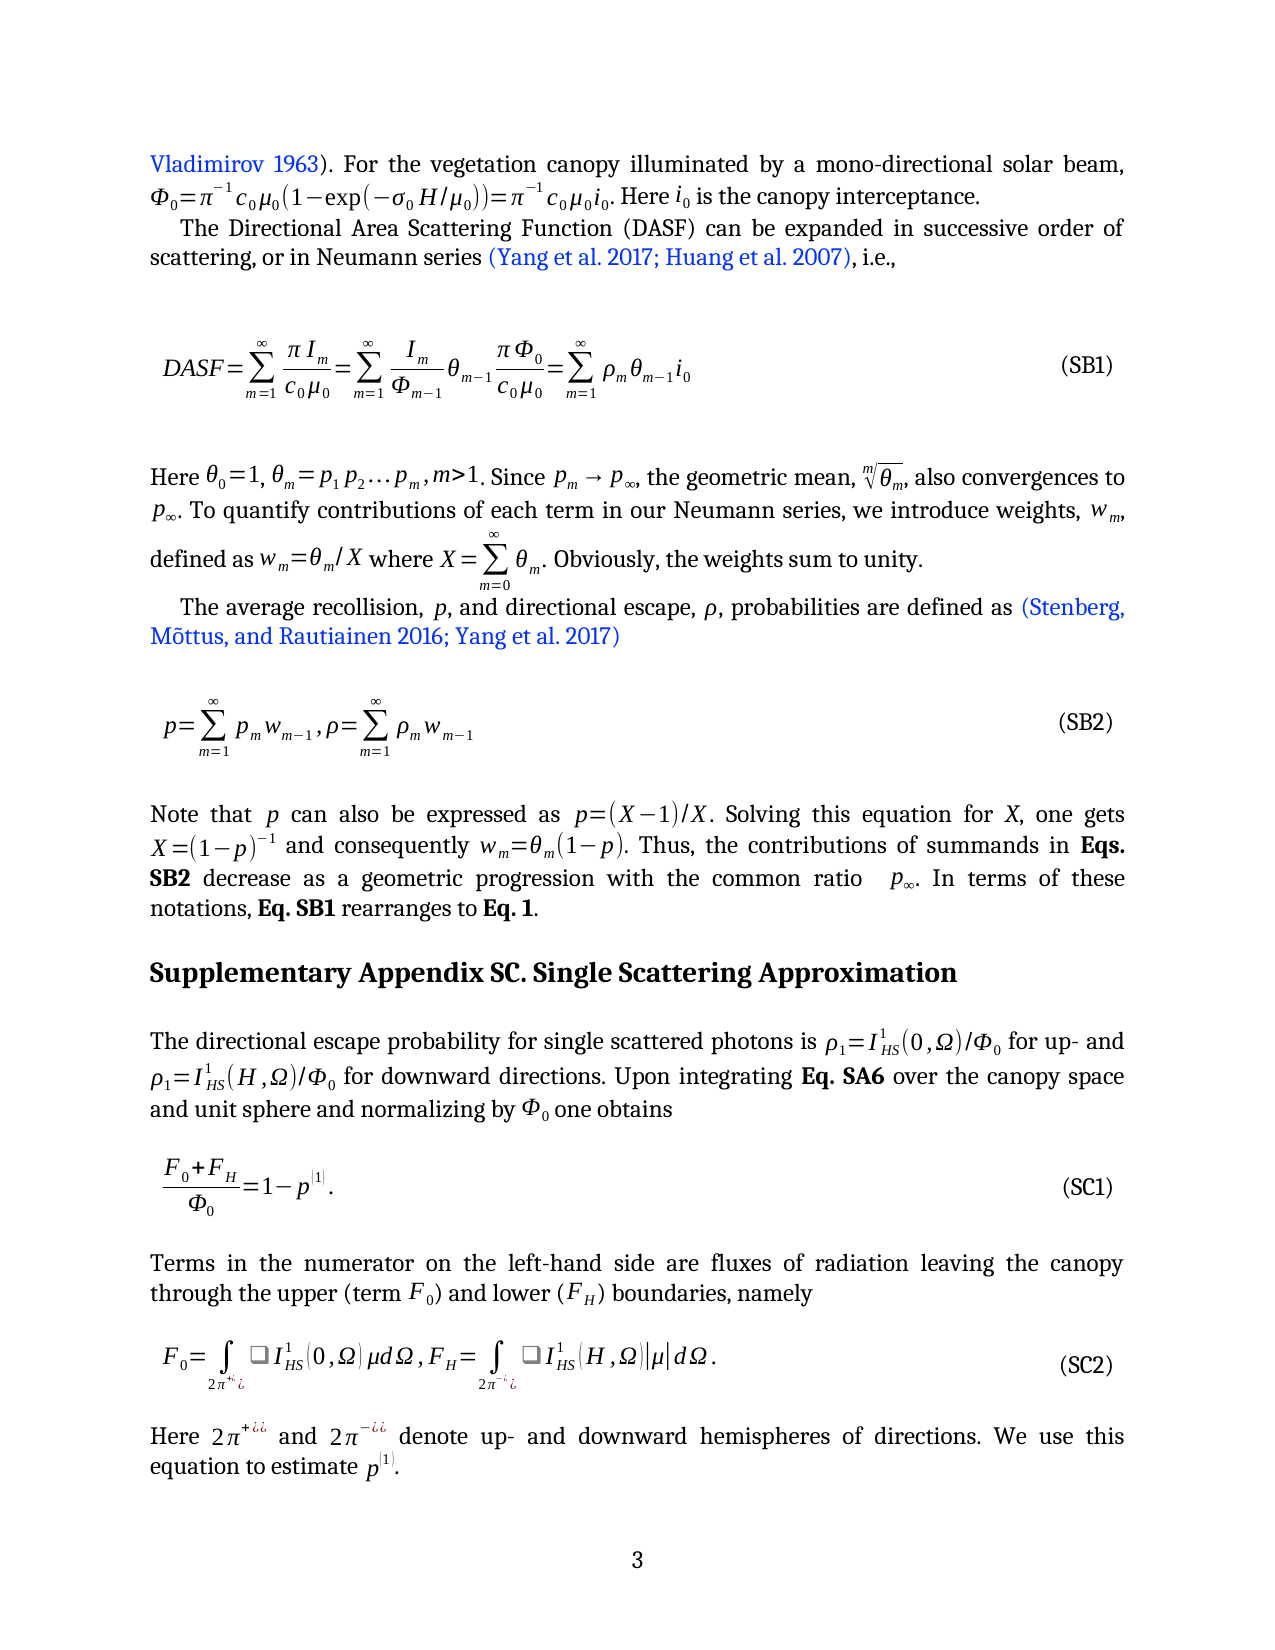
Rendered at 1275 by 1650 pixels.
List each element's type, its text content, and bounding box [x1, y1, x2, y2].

text Here and denote up- and downward hemispheres of directions. We use this equation to estimate . [150, 1422, 1125, 1482]
table_header (SC1) [1043, 1154, 1125, 1220]
text Terms in the numerator on the left-hand side are fluxes of radiation leaving the canopy through the upper (term ) and lower () boundaries, namely [150, 1249, 1125, 1309]
text The directional escape probability for single scattered photons is for up- and for downward directions. Upon integrating Eq. SA6 over the canopy space and unit sphere and normalizing by one obtains [150, 1024, 1125, 1125]
table_header [150, 679, 1042, 765]
text Note that can also be expressed as . Solving this equation for X, one gets and consequently . Thus, the contributions of summands in Eqs. SB2 decrease as a geometric progression with the common ratio . In terms of these notations, Eq. SB1 rearranges to Eq. 1. [150, 799, 1125, 922]
table_header (SB1) [1042, 305, 1125, 425]
table_header [150, 305, 1042, 425]
text Supplementary Appendix SC. Single Scattering Approximation [150, 956, 1125, 990]
table_header [150, 1154, 1043, 1220]
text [150, 150, 1125, 214]
text Here , . Since , the geometric mean, , also convergences to . To quantify contributions of each term in our Neumann series, we introduce weights, , defined as where Obviously, the weights sum to unity. [150, 459, 1125, 593]
table_header (SC2) [1043, 1338, 1125, 1393]
text The Directional Area Scattering Function (DASF) can be expanded in successive order of scattering, or in Neumann series (Yang et al. 2017; Huang et al. 2007), i.e., [150, 214, 1125, 271]
table_header (SB2) [1042, 679, 1125, 765]
text The average recollision, , and directional escape, , probabilities are defined as (Stenberg, Mõttus, and Rautiainen 2016; Yang et al. 2017) [150, 593, 1125, 651]
table_header [150, 1338, 1043, 1393]
